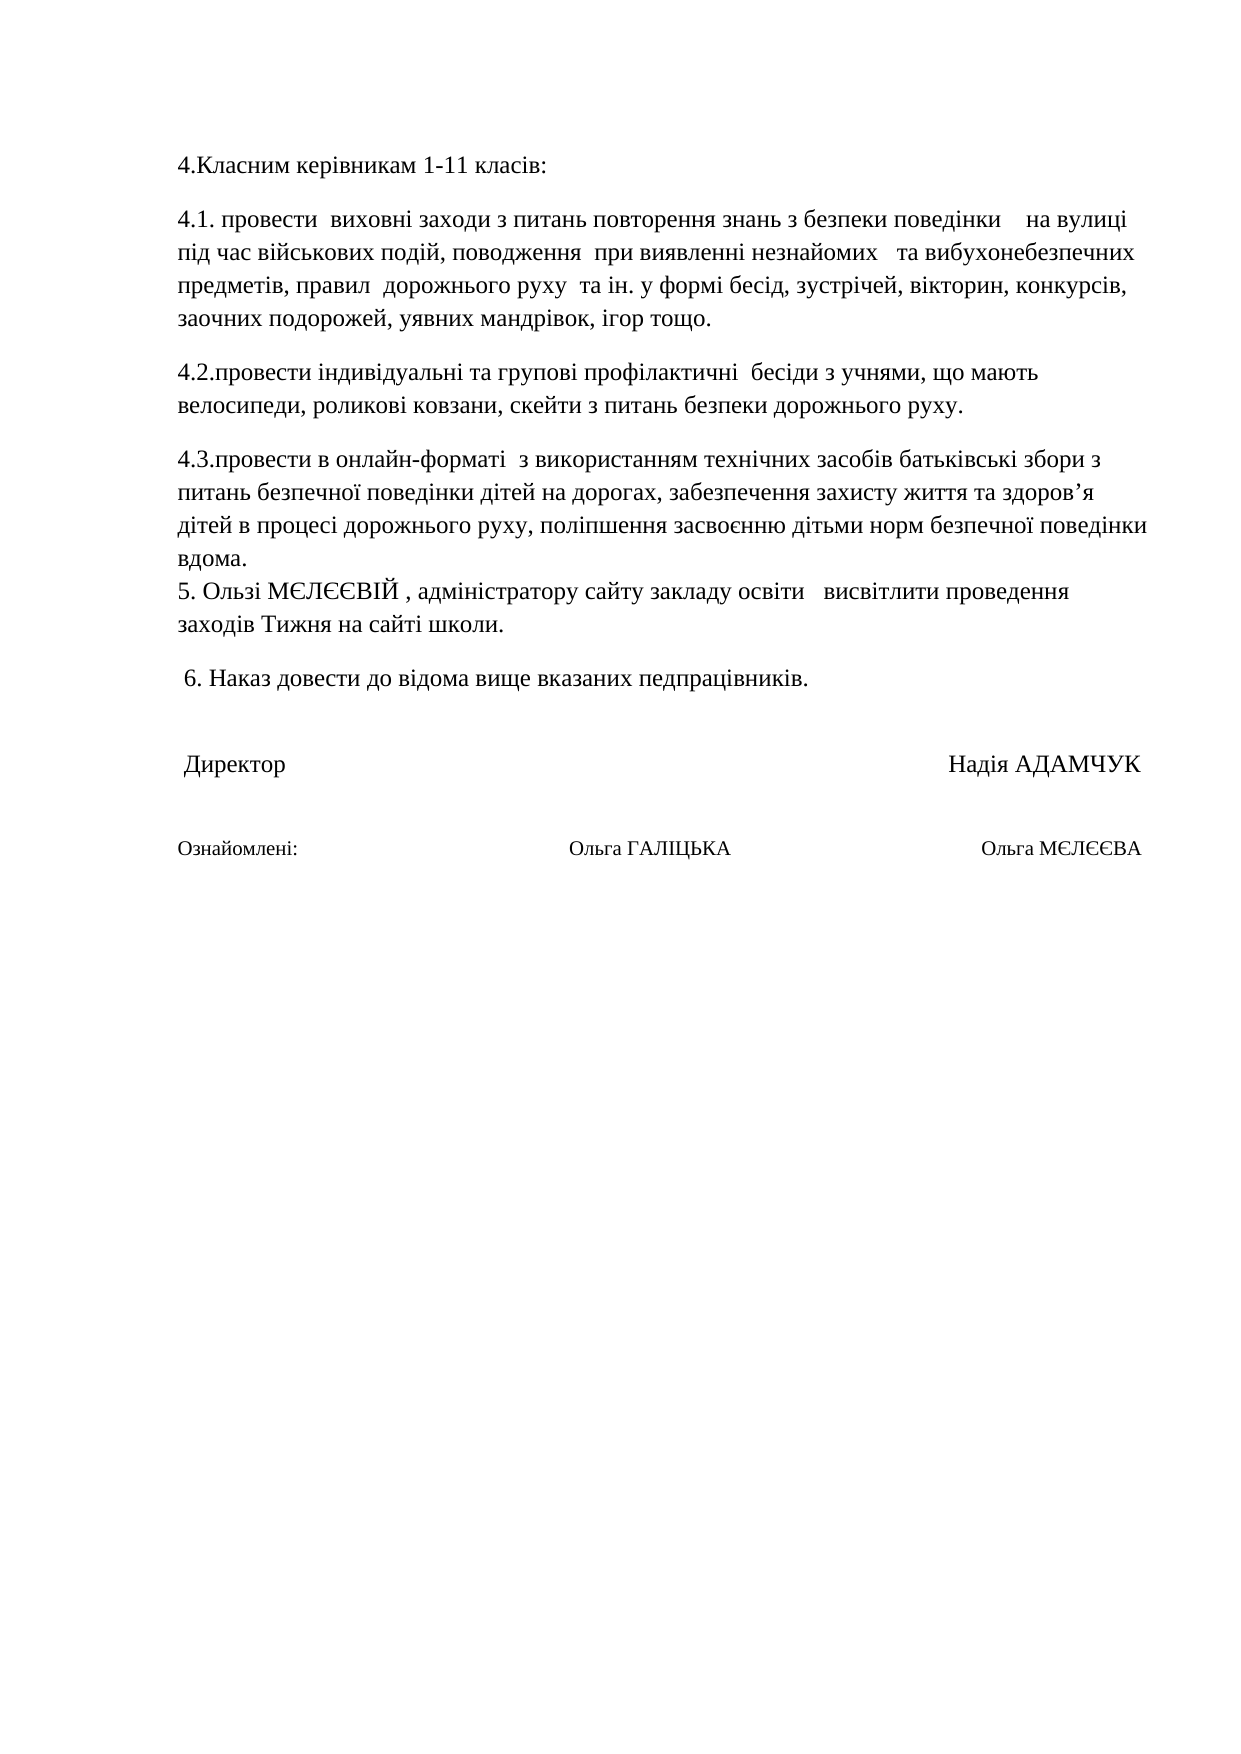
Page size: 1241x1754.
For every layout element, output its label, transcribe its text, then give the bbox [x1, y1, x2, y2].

text 6. Наказ довести до відома вище вказаних педпрацівників. [177, 663, 1152, 691]
text 4.1. провести виховні заходи з питань повторення знань з безпеки поведінки на вулиці під час військових подій, поводження при виявленні незнайомих та вибухонебезпечних предметів, правил дорожнього руху та ін. у формі бесід, зустрічей, вікторин, конкурсів, заочних подорожей, уявних мандрівок, ігор тощо. [177, 204, 1152, 332]
text Ознайомлені: Ольга ГАЛІЦЬКА Ольга МЄЛЄЄВА [177, 836, 1152, 859]
list 4.3.провести в онлайн-форматі з використанням технічних засобів батьківські збори з питань безпечної поведінки дітей на дорогах, забезпечення захисту життя та здоров’я дітей в процесі дорожнього руху, поліпшення засвоєнню дітьми норм безпечної поведінки вдома. [177, 444, 1152, 571]
text Директор Надія АДАМЧУК [177, 749, 1152, 777]
text 4.2.провести індивідуальні та групові профілактичні бесіди з учнями, що мають велосипеди, роликові ковзани, скейти з питань безпеки дорожнього руху. [177, 357, 1152, 418]
list 5. Ользі МЄЛЄЄВІЙ , адміністратору сайту закладу освіти висвітлити проведення заходів Тижня на сайті школи. [177, 576, 1152, 637]
text 4.Класним керівникам 1-11 класів: [177, 150, 1152, 179]
